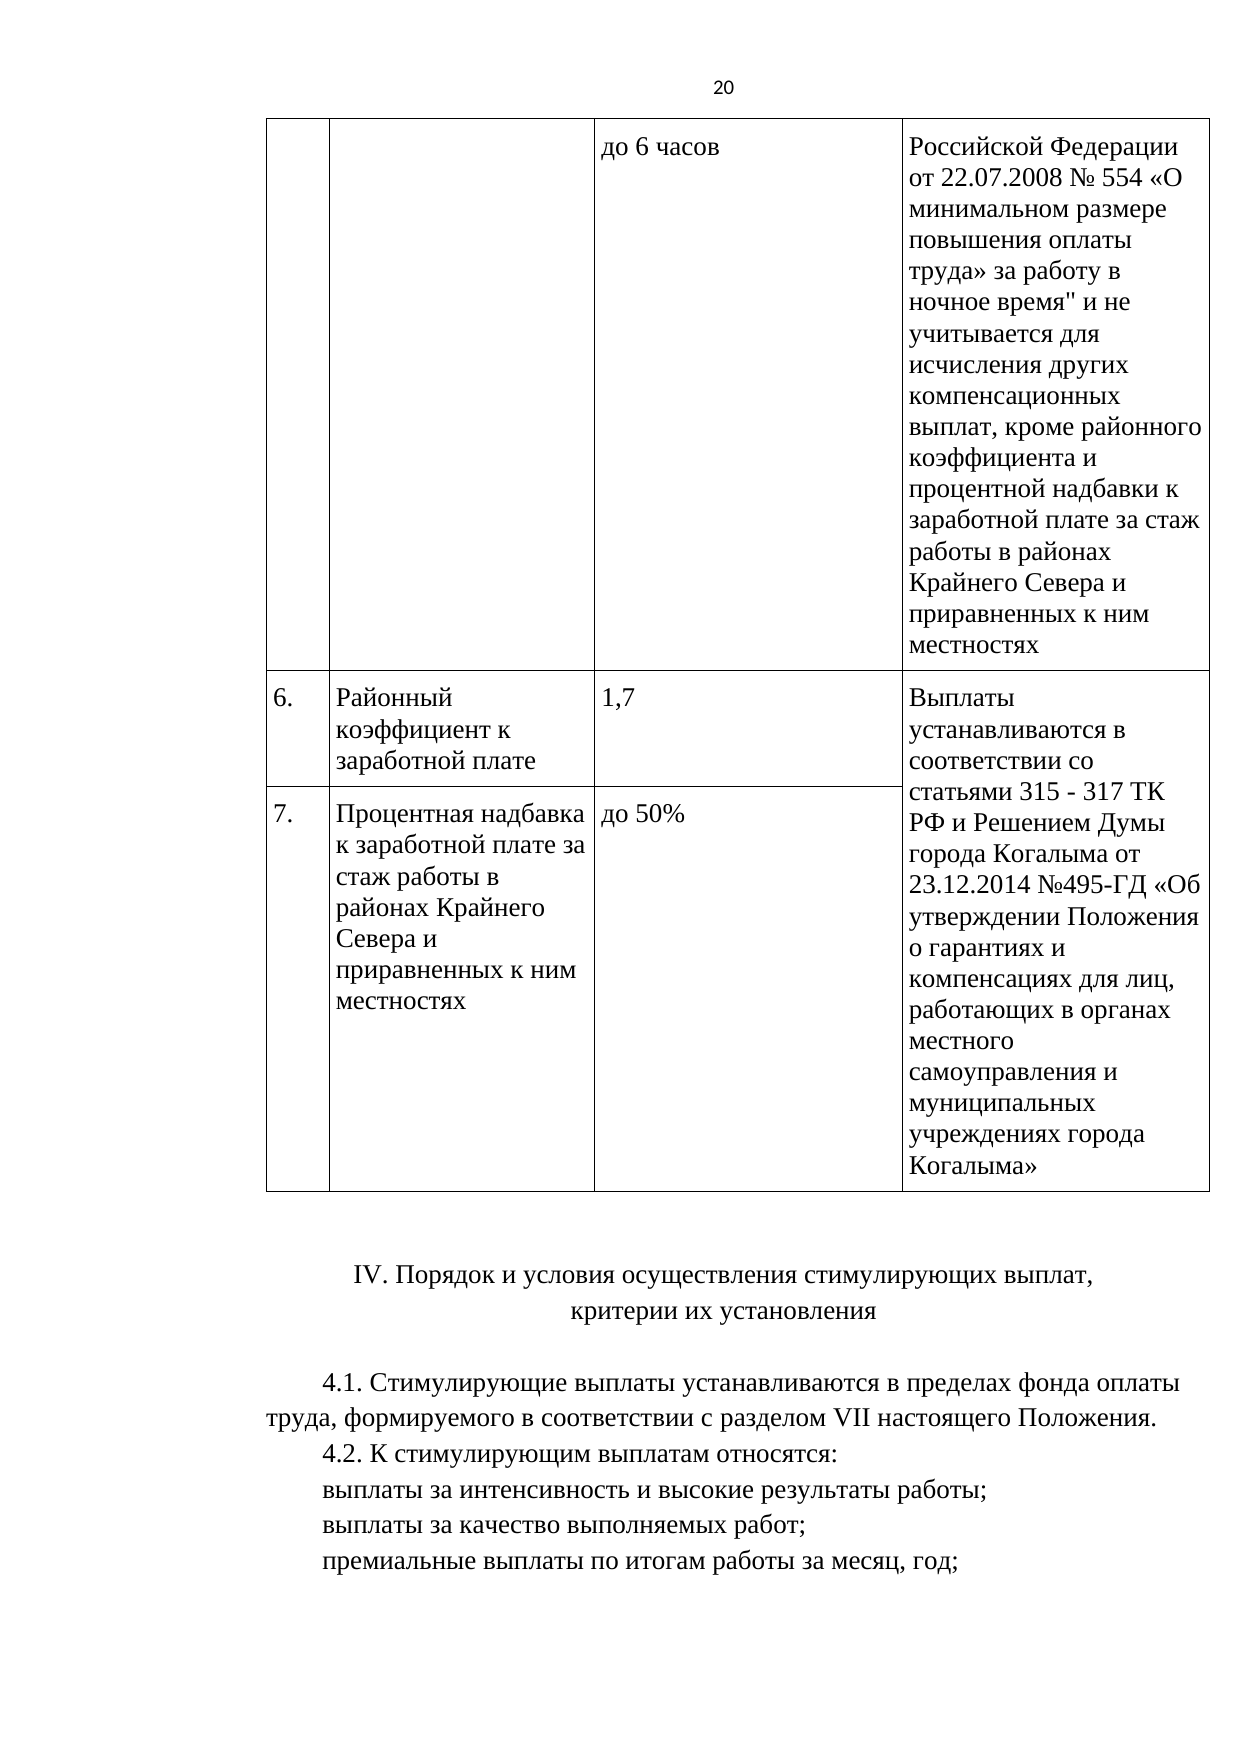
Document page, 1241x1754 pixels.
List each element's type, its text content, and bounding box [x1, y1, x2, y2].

text выплаты за качество выполняемых работ; [266, 1508, 1181, 1540]
table_cell 7. [267, 787, 329, 1191]
text выплаты за интенсивность и высокие результаты работы; [266, 1473, 1181, 1504]
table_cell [330, 119, 594, 670]
text IV. Порядок и условия осуществления стимулирующих выплат, [266, 1258, 1181, 1289]
table_cell 5. [267, 119, 329, 670]
table_cell Районный коэффициент к заработной плате [330, 671, 594, 786]
text 4.1. Стимулирующие выплаты устанавливаются в пределах фонда оплаты труда, формируемого в соответствии с разделом VII настоящего Положения. [266, 1366, 1181, 1432]
text премиальные выплаты по итогам работы за месяц, год; [266, 1544, 1181, 1575]
table_cell 6. [267, 671, 329, 786]
text 4.2. К стимулирующим выплатам относятся: [266, 1437, 1181, 1468]
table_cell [903, 119, 1209, 670]
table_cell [595, 119, 902, 670]
table_cell Выплаты устанавливаются в соответствии со статьями 315 - 317 ТК РФ и Решением Думы города Когалыма от 23.12.2014 №495-ГД «Об утверждении Положения о гарантиях и компенсациях для лиц, работающих в органах местного самоуправления и муниципальных учреждениях города Когалыма» [903, 671, 1209, 1191]
table_cell до 50% [595, 787, 902, 1191]
text критерии их установления [266, 1294, 1181, 1325]
table_cell Процентная надбавка к заработной плате за стаж работы в районах Крайнего Севера и приравненных к ним местностях [330, 787, 594, 1191]
table_cell 1,7 [595, 671, 902, 786]
